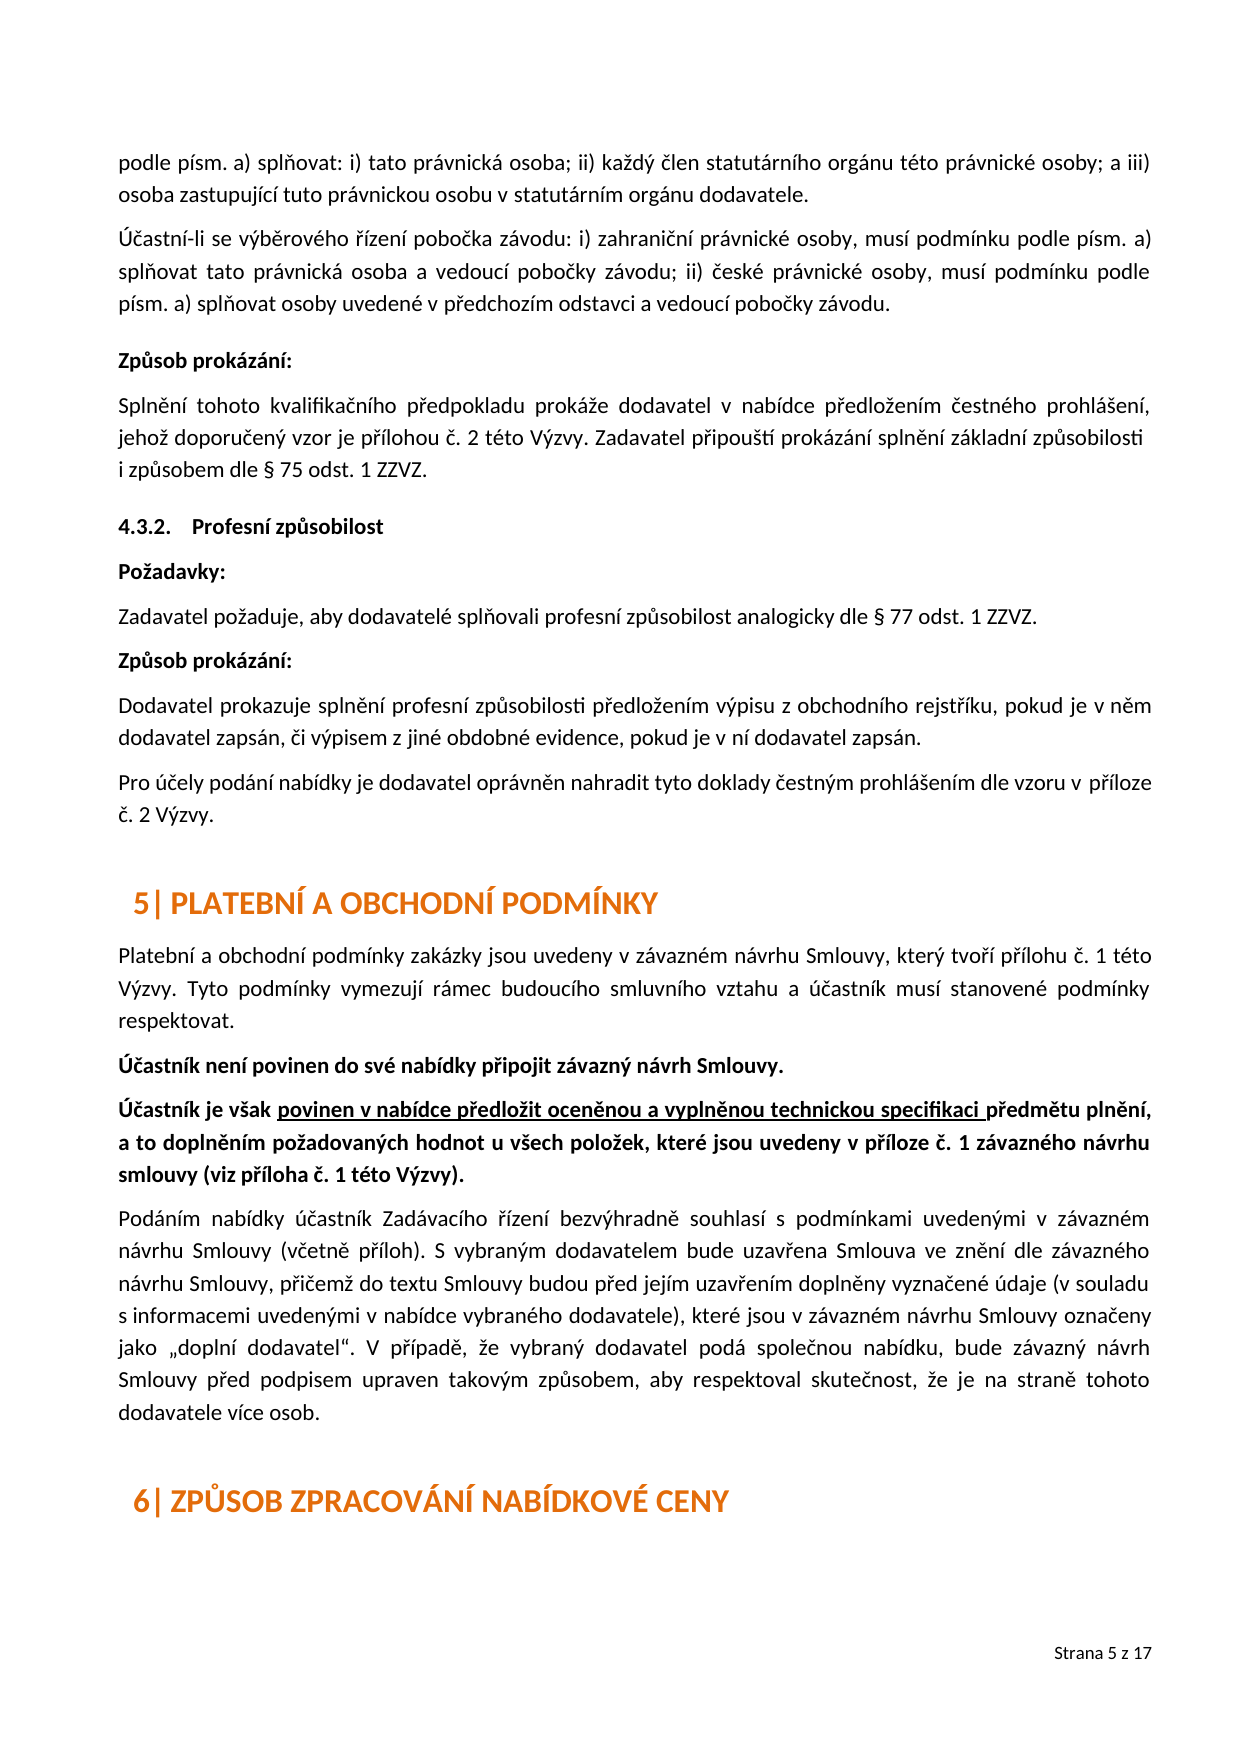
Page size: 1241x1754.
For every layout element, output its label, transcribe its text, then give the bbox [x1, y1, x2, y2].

subtitle Profesní způsobilost [118, 512, 1152, 540]
text Způsob prokázání: [118, 646, 1152, 674]
text Platební a obchodní podmínky zakázky jsou uvedeny v závazném návrhu Smlouvy, který tvoří přílohu č. 1 této Výzvy. Tyto podmínky vymezují rámec budoucího smluvního vztahu a účastník musí stanovené podmínky respektovat. [118, 942, 1152, 1034]
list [118, 148, 1152, 208]
list Splnění tohoto kvalifikačního předpokladu prokáže dodavatel v nabídce předložením čestného prohlášení, jehož doporučený vzor je přílohou č. 2 této Výzvy. Zadavatel připouští prokázání splnění základní způsobilosti i způsobem dle § 75 odst. 1 ZZVZ. [118, 391, 1152, 483]
text Způsob prokázání: [118, 346, 1152, 374]
subtitle PLATEBNÍ A OBCHODNÍ PODMÍNKY [133, 882, 1152, 923]
text Účastník není povinen do své nabídky připojit závazný návrh Smlouvy. [118, 1051, 1152, 1079]
text Podáním nabídky účastník Zadávacího řízení bezvýhradně souhlasí s podmínkami uvedenými v závazném návrhu Smlouvy (včetně příloh). S vybraným dodavatelem bude uzavřena Smlouva ve znění dle závazného návrhu Smlouvy, přičemž do textu Smlouvy budou před jejím uzavřením doplněny vyznačené údaje (v souladu s informacemi uvedenými v nabídce vybraného dodavatele), které jsou v závazném návrhu Smlouvy označeny jako „doplní dodavatel“. V případě, že vybraný dodavatel podá společnou nabídku, bude závazný návrh Smlouvy před podpisem upraven takovým způsobem, aby respektoval skutečnost, že je na straně tohoto dodavatele více osob. [118, 1204, 1152, 1426]
subtitle ZPŮSOB ZPRACOVÁNÍ NABÍDKOVÉ CENY [133, 1480, 1152, 1521]
text Zadavatel požaduje, aby dodavatelé splňovali profesní způsobilost analogicky dle § 77 odst. 1 ZZVZ. [118, 602, 1152, 630]
text Požadavky: [118, 557, 1152, 585]
list Účastní-li se výběrového řízení pobočka závodu: i) zahraniční právnické osoby, musí podmínku podle písm. a) splňovat tato právnická osoba a vedoucí pobočky závodu; ii) české právnické osoby, musí podmínku podle písm. a) splňovat osoby uvedené v předchozím odstavci a vedoucí pobočky závodu. [118, 224, 1152, 317]
text Účastník je však povinen v nabídce předložit oceněnou a vyplněnou technickou specifikaci předmětu plnění, a to doplněním požadovaných hodnot u všech položek, které jsou uvedeny v příloze č. 1 závazného návrhu smlouvy (viz příloha č. 1 této Výzvy). [118, 1095, 1152, 1188]
text Pro účely podání nabídky je dodavatel oprávněn nahradit tyto doklady čestným prohlášením dle vzoru v příloze č. 2 Výzvy. [118, 768, 1152, 828]
text Dodavatel prokazuje splnění profesní způsobilosti předložením výpisu z obchodního rejstříku, pokud je v něm dodavatel zapsán, či výpisem z jiné obdobné evidence, pokud je v ní dodavatel zapsán. [118, 691, 1152, 751]
